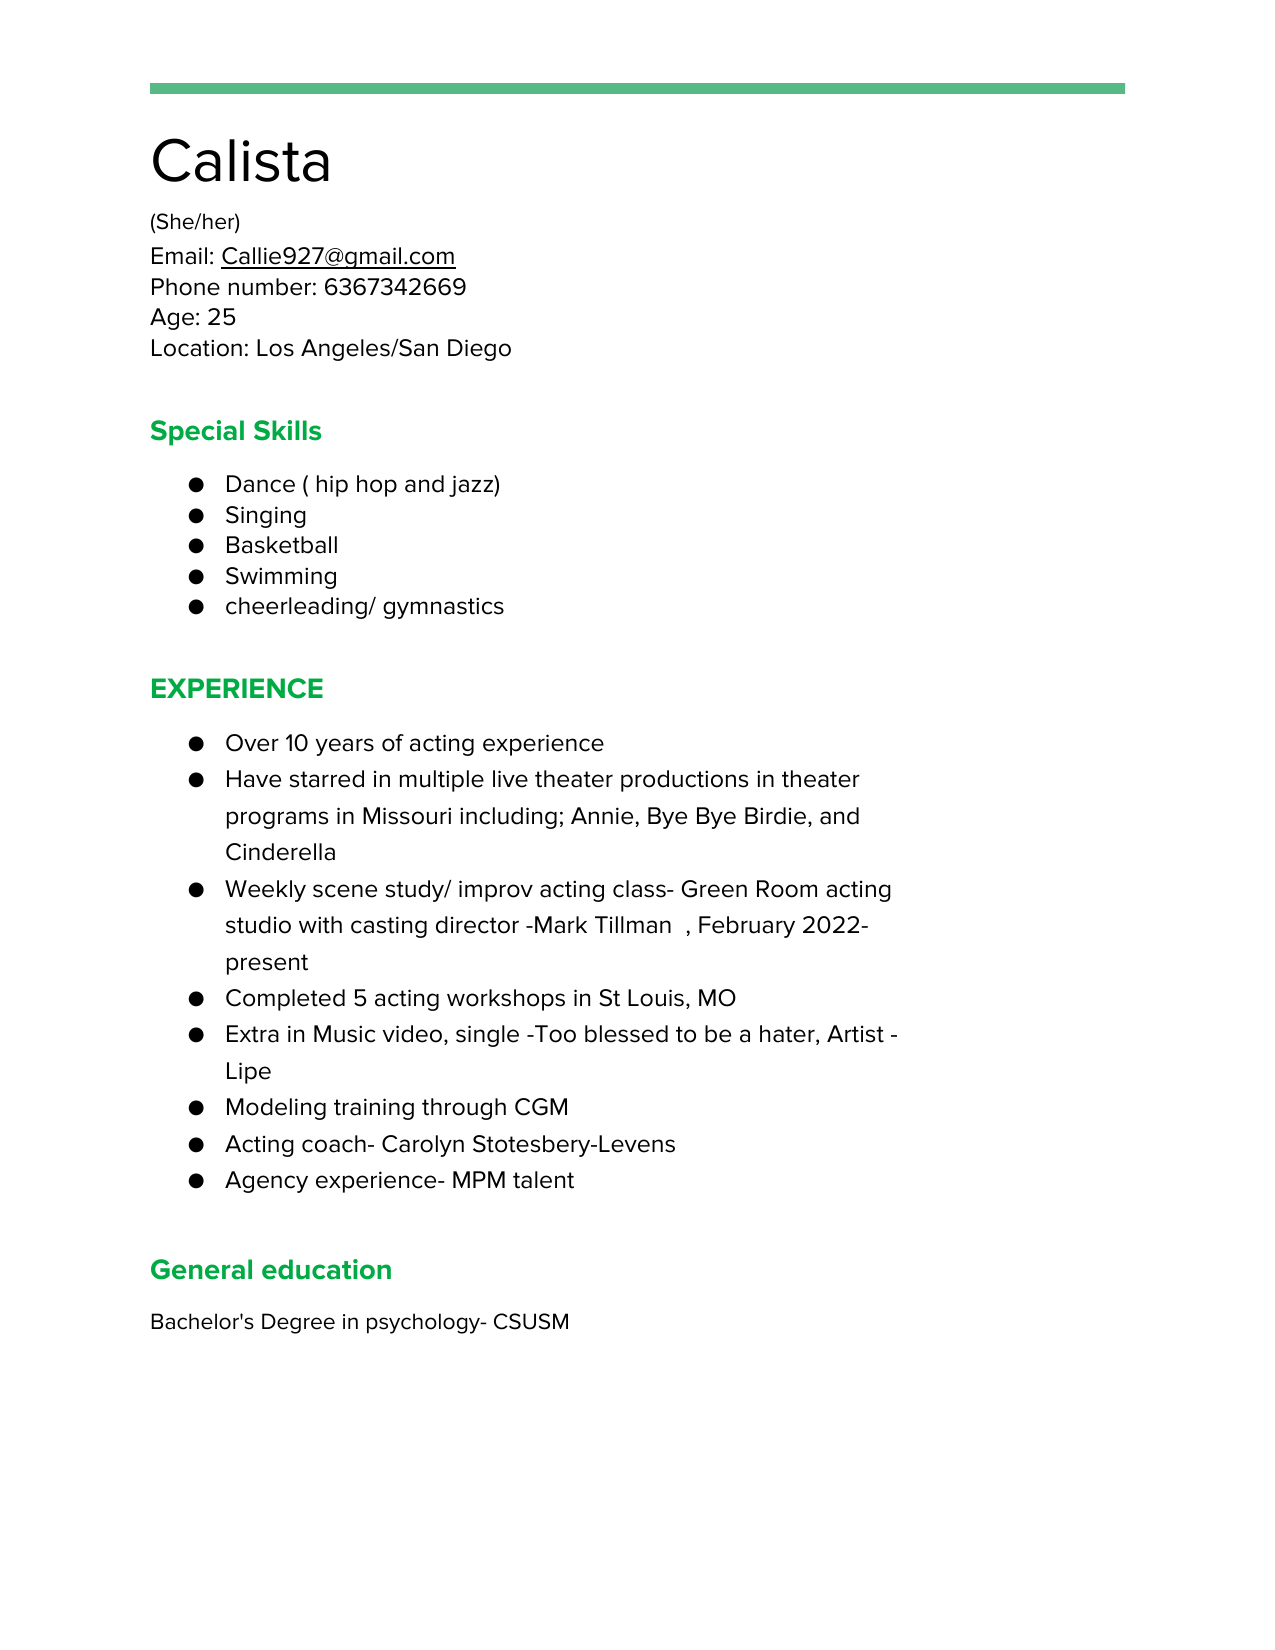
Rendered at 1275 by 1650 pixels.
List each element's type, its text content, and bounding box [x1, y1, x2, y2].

text Age: 25 [150, 303, 937, 333]
list Modeling training through CGM [187, 1093, 937, 1123]
list cheerleading/ gymnastics [187, 591, 937, 622]
text Location: Los Angeles/San Diego [150, 333, 937, 363]
list Singing [187, 500, 937, 531]
text Phone number: 6367342669 [150, 272, 937, 303]
picture [150, 83, 1125, 94]
text Email: Callie927@gmail.com [150, 242, 937, 272]
list Acting coach- Carolyn Stotesbery-Levens [187, 1129, 937, 1160]
list Agency experience- MPM talent [187, 1166, 937, 1196]
text Bachelor's Degree in psychology- CSUSM [150, 1308, 937, 1336]
subtitle EXPERIENCE [150, 672, 937, 707]
subtitle Special Skills [150, 413, 937, 449]
list Completed 5 acting workshops in St Louis, MO [187, 983, 937, 1014]
list Swimming [187, 561, 937, 591]
list Weekly scene study/ improv acting class- Green Room acting studio with casting director -Mark Tillman , February 2022-present [187, 874, 937, 977]
list Have starred in multiple live theater productions in theater programs in Missouri including; Annie, Bye Bye Birdie, and Cinderella [187, 765, 937, 868]
text (She/her) [150, 208, 937, 236]
list Dance ( hip hop and jazz) [187, 470, 937, 500]
list Extra in Music video, single -Too blessed to be a hater, Artist - Lipe [187, 1020, 937, 1087]
list Basketball [187, 531, 937, 561]
subtitle General education [150, 1252, 937, 1288]
title Calista [150, 124, 937, 200]
list Over 10 years of acting experience [187, 728, 937, 759]
